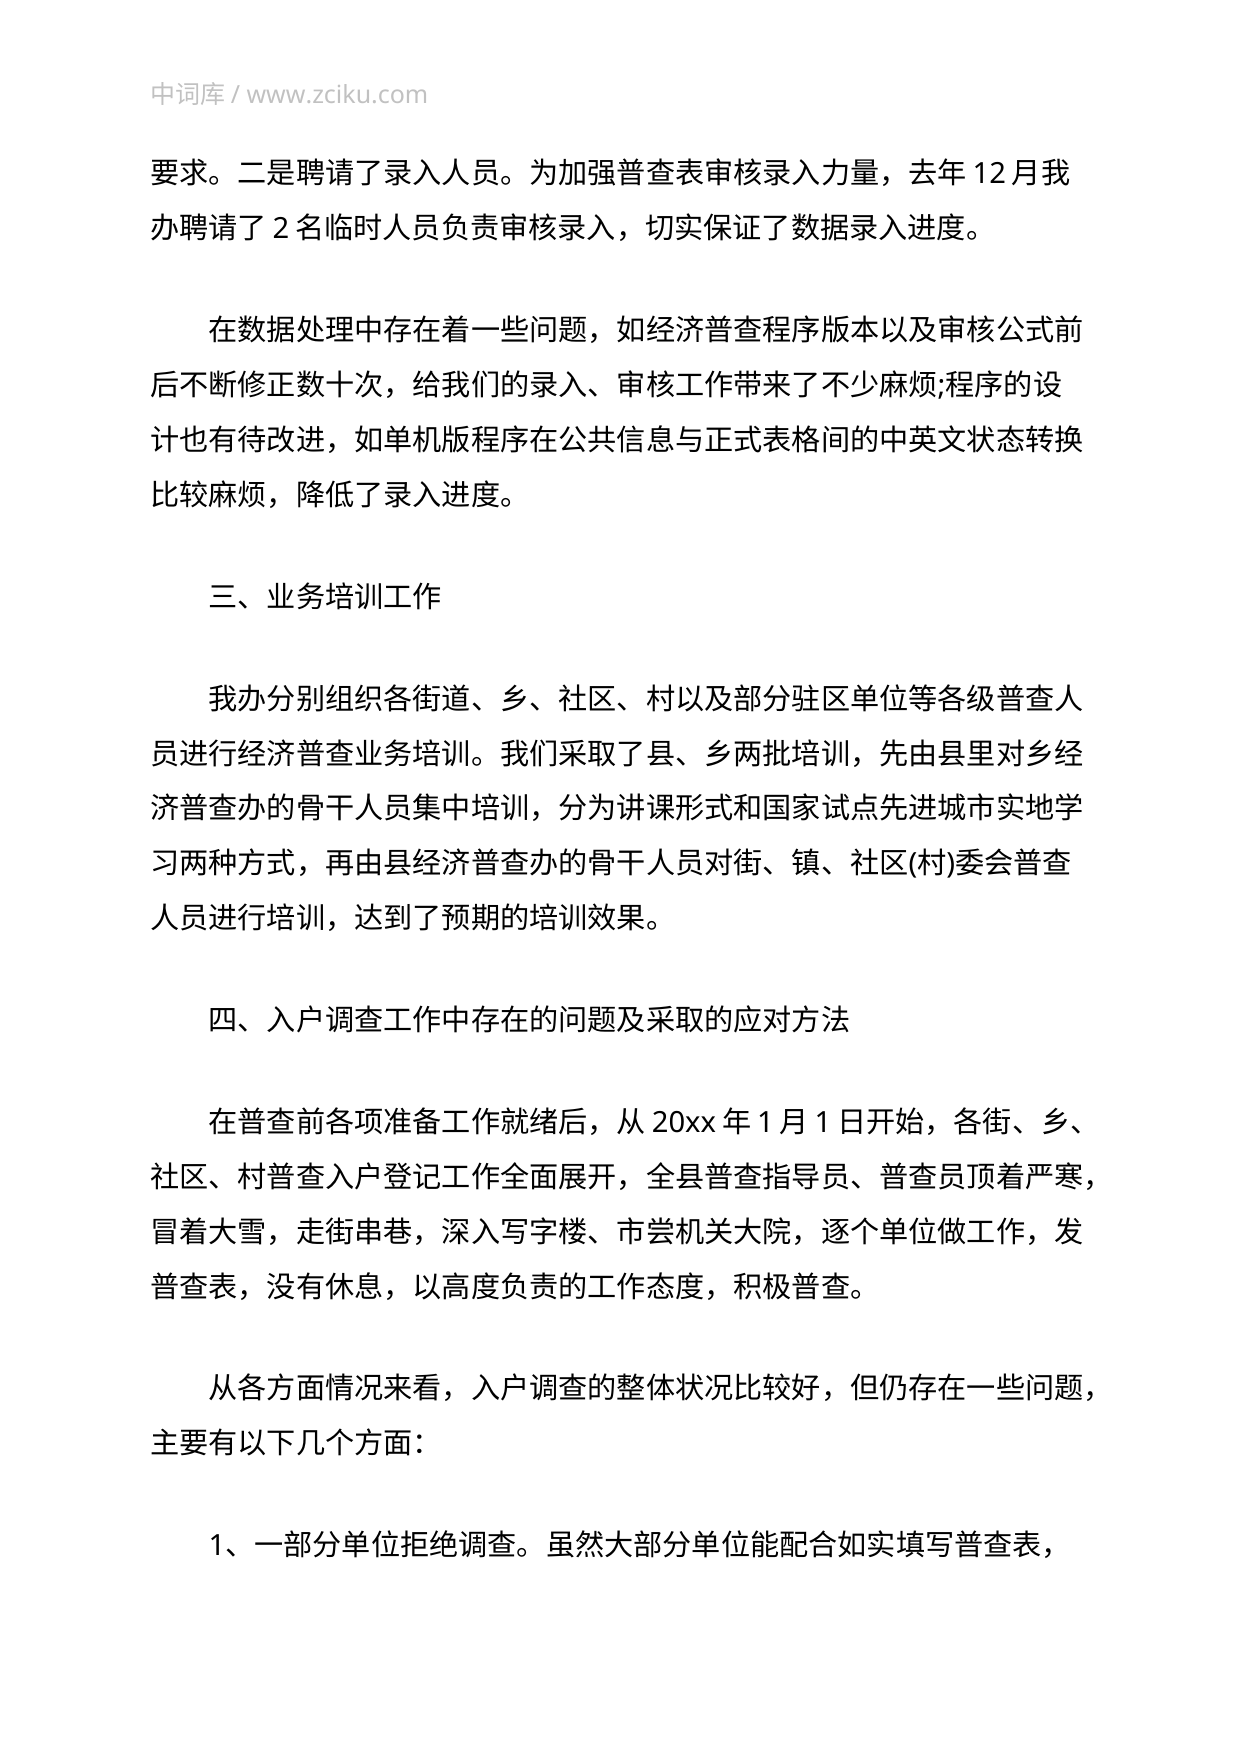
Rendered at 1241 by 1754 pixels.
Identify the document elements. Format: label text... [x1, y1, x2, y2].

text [150, 1522, 1090, 1564]
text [150, 150, 1090, 247]
text 我办分别组织各街道、乡、社区、村以及部分驻区单位等各级普查人员进行经济普查业务培训。我们采取了县、乡两批培训，先由县里对乡经济普查办的骨干人员集中培训，分为讲课形式和国家试点先进城市实地学习两种方式，再由县经济普查办的骨干人员对街、镇、社区(村)委会普查人员进行培训，达到了预期的培训效果。 [150, 675, 1090, 937]
text 在数据处理中存在着一些问题，如经济普查程序版本以及审核公式前后不断修正数十次，给我们的录入、审核工作带来了不少麻烦;程序的设计也有待改进，如单机版程序在公共信息与正式表格间的中英文状态转换比较麻烦，降低了录入进度。 [150, 307, 1090, 514]
text 从各方面情况来看，入户调查的整体状况比较好，但仍存在一些问题，主要有以下几个方面： [150, 1365, 1090, 1462]
text 三、业务培训工作 [150, 573, 1090, 616]
text 在普查前各项准备工作就绪后，从20xx年1月1日开始，各街、乡、社区、村普查入户登记工作全面展开，全县普查指导员、普查员顶着严寒，冒着大雪，走街串巷，深入写字楼、市尝机关大院，逐个单位做工作，发普查表，没有休息，以高度负责的工作态度，积极普查。 [150, 1098, 1090, 1306]
text 四、入户调查工作中存在的问题及采取的应对方法 [150, 997, 1090, 1039]
